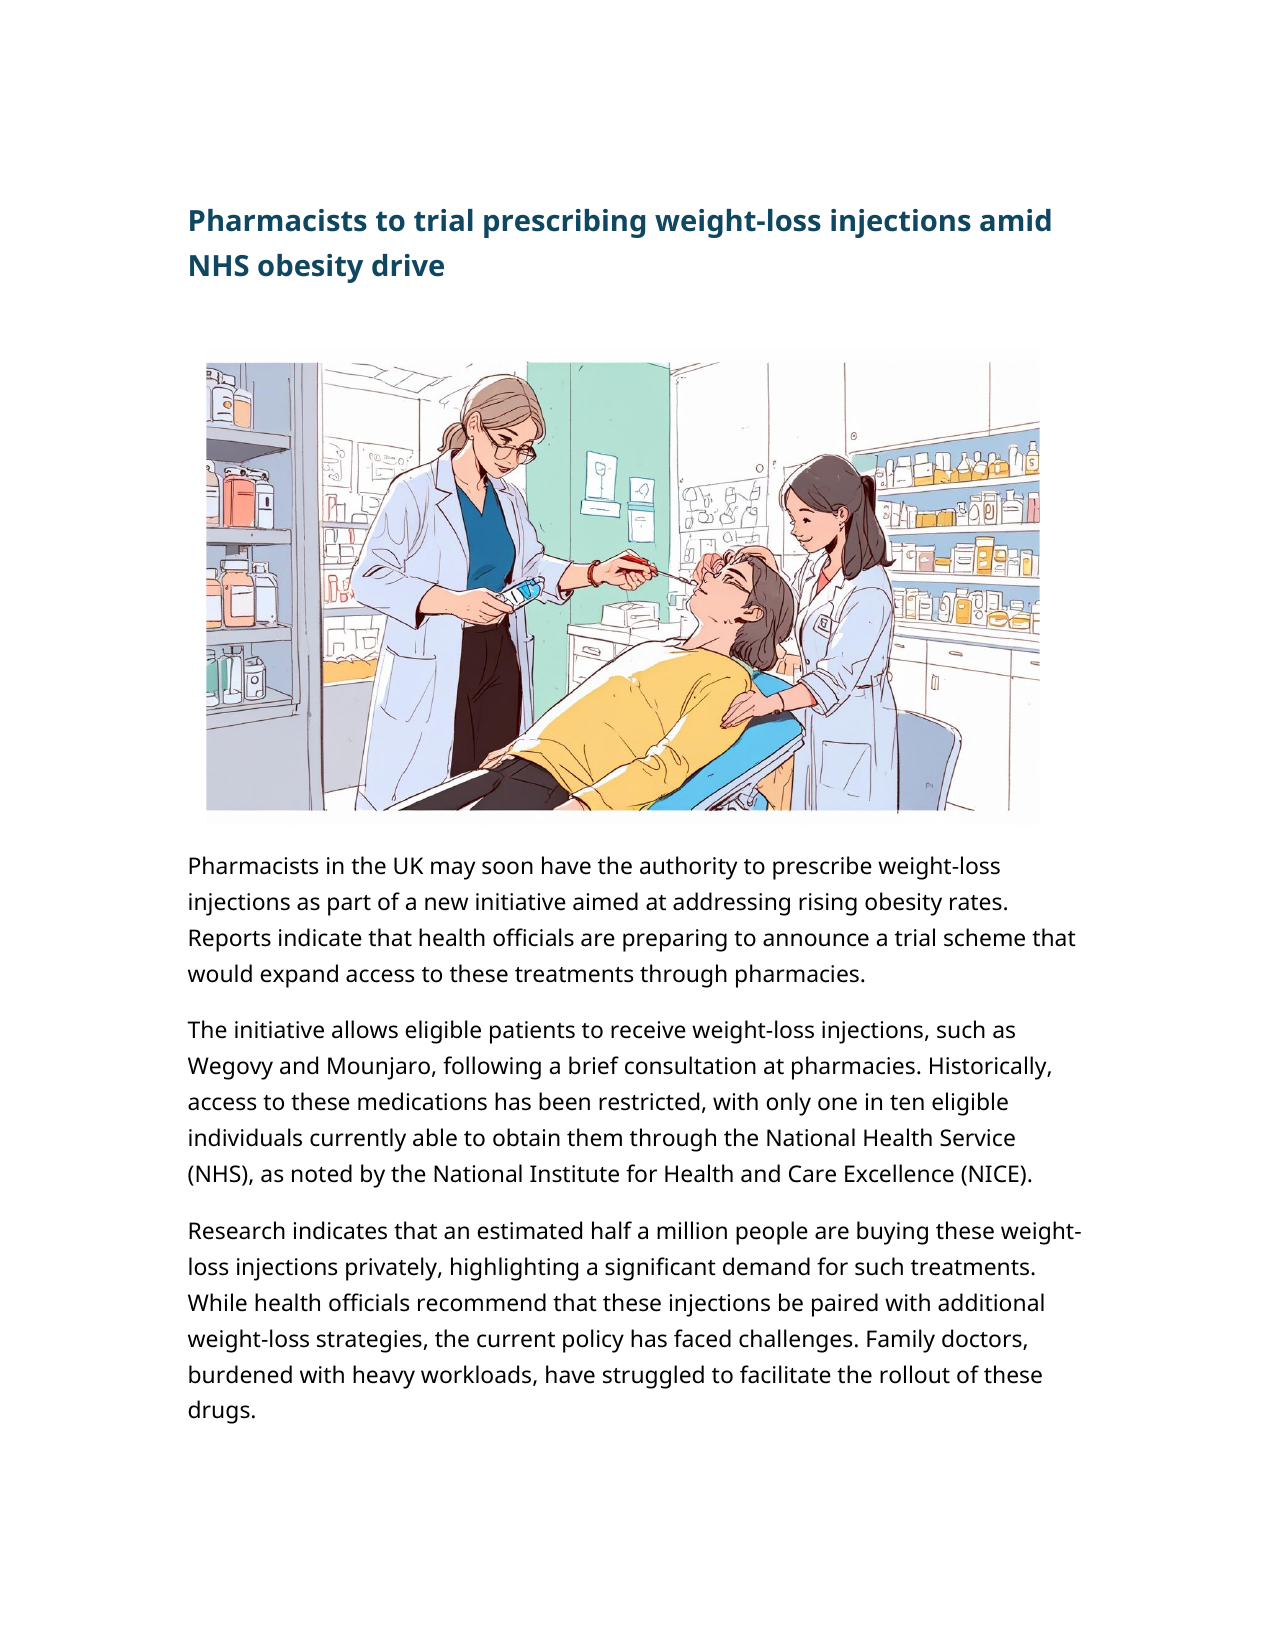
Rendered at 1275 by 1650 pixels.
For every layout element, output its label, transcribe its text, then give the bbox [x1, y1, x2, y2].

subtitle Pharmacists to trial prescribing weight-loss injections amid NHS obesity drive [187, 200, 1087, 285]
text The initiative allows eligible patients to receive weight-loss injections, such as Wegovy and Mounjaro, following a brief consultation at pharmacies. Historically, access to these medications has been restricted, with only one in ten eligible individuals currently able to obtain them through the National Health Service (NHS), as noted by the National Institute for Health and Care Excellence (NICE). [187, 1014, 1087, 1189]
picture [206, 348, 1040, 825]
text Pharmacists in the UK may soon have the authority to prescribe weight-loss injections as part of a new initiative aimed at addressing rising obesity rates. Reports indicate that health officials are preparing to announce a trial scheme that would expand access to these treatments through pharmacies. [187, 850, 1087, 989]
text Research indicates that an estimated half a million people are buying these weight-loss injections privately, highlighting a significant demand for such treatments. While health officials recommend that these injections be paired with additional weight-loss strategies, the current policy has faced challenges. Family doctors, burdened with heavy workloads, have struggled to facilitate the rollout of these drugs. [187, 1215, 1087, 1426]
